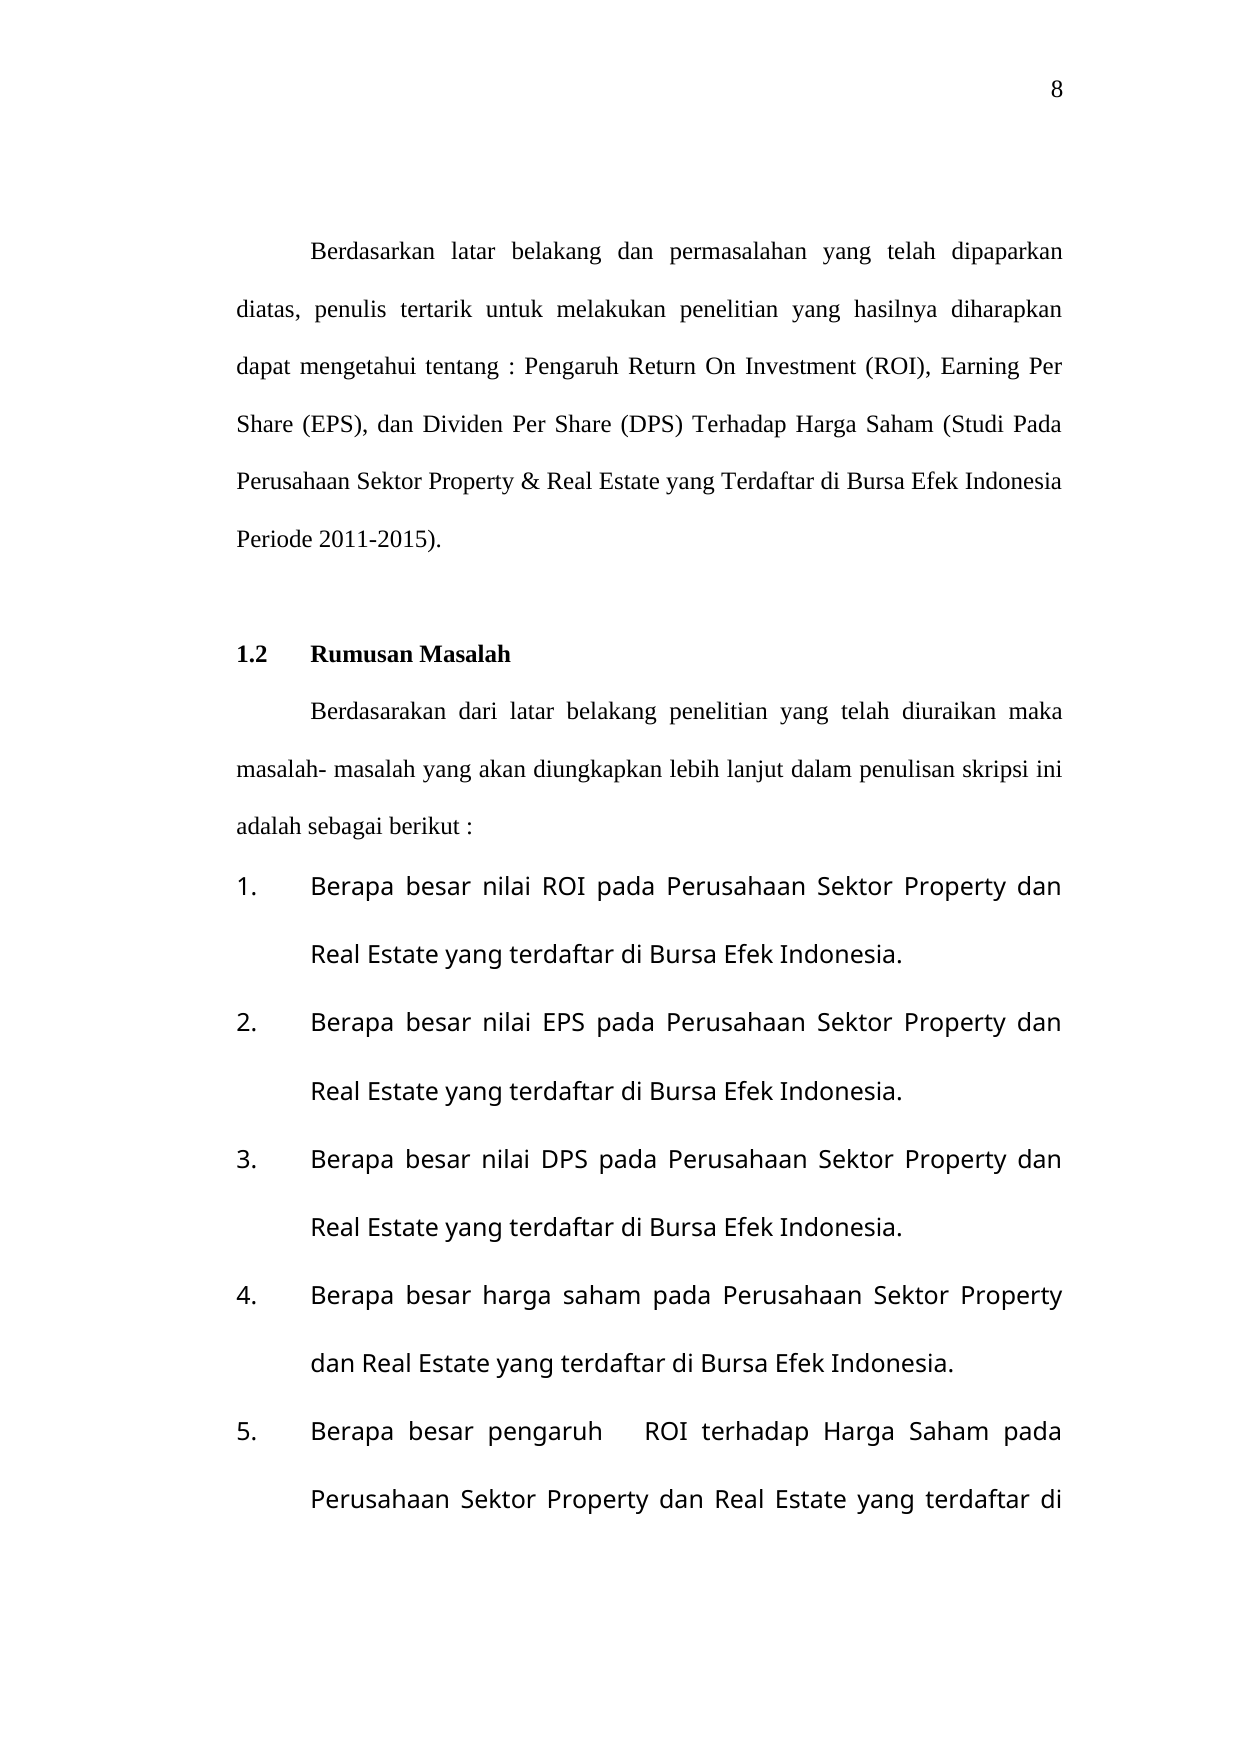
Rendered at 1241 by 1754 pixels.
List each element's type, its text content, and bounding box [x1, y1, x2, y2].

list Rumusan Masalah [236, 639, 1063, 667]
text Berdasarkan latar belakang dan permasalahan yang telah dipaparkan diatas, penulis tertarik untuk melakukan penelitian yang hasilnya diharapkan dapat mengetahui tentang : Pengaruh Return On Investment (ROI), Earning Per Share (EPS), dan Dividen Per Share (DPS) Terhadap Harga Saham (Studi Pada Perusahaan Sektor Property & Real Estate yang Terdaftar di Bursa Efek Indonesia Periode 2011-2015). [236, 236, 1063, 552]
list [236, 1414, 1063, 1516]
list Berapa besar nilai DPS pada Perusahaan Sektor Property dan Real Estate yang terdaftar di Bursa Efek Indonesia. [236, 1141, 1063, 1243]
list Berapa besar nilai ROI pada Perusahaan Sektor Property dan Real Estate yang terdaftar di Bursa Efek Indonesia. [236, 869, 1063, 971]
list Berapa besar nilai EPS pada Perusahaan Sektor Property dan Real Estate yang terdaftar di Bursa Efek Indonesia. [236, 1005, 1063, 1107]
list Berdasarakan dari latar belakang penelitian yang telah diuraikan maka masalah- masalah yang akan diungkapkan lebih lanjut dalam penulisan skripsi ini adalah sebagai berikut : [236, 696, 1063, 840]
list Berapa besar harga saham pada Perusahaan Sektor Property dan Real Estate yang terdaftar di Bursa Efek Indonesia. [236, 1277, 1063, 1380]
